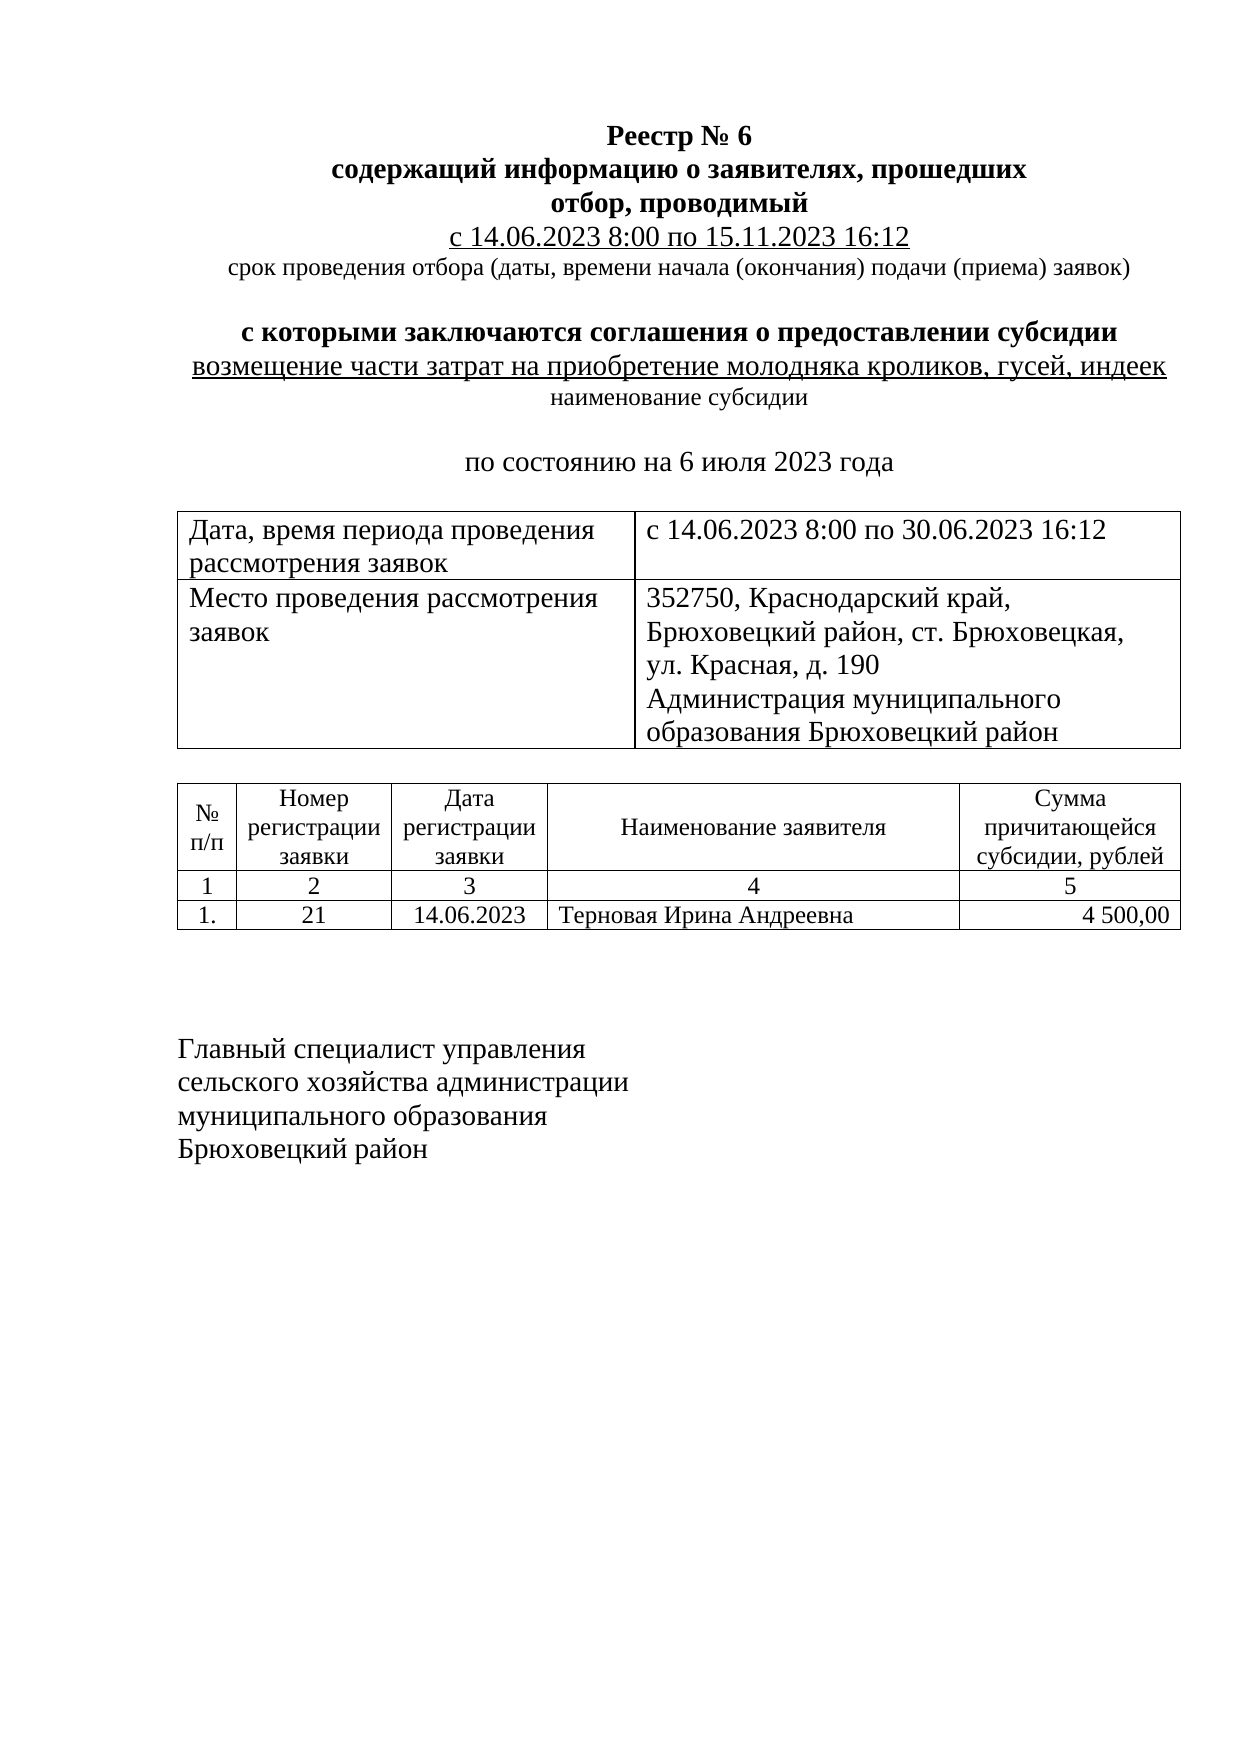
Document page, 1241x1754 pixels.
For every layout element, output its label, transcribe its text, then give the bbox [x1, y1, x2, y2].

table_header Дата регистрации заявки [392, 784, 547, 870]
table_cell 352750, Краснодарский край, Брюховецкий район, ст. Брюховецкая, ул. Красная, д. 190 Администрация муниципального образования Брюховецкий район [636, 580, 1180, 748]
table_cell 1 [178, 871, 236, 899]
table_cell 1. [178, 901, 236, 929]
table_cell 4 500,00 [960, 901, 1180, 929]
table_cell 14.06.2023 [392, 901, 547, 929]
table_cell Терновая Ирина Андреевна [548, 901, 959, 929]
text по состоянию на 6 июля 2023 года [177, 444, 1181, 477]
text Брюховецкий район М.В. Зимовец [177, 1132, 1181, 1165]
table_cell 4 [548, 871, 959, 899]
table_cell 5 [960, 871, 1180, 899]
text Реестр № 6 [295, 118, 1063, 152]
text муниципального образования [177, 1098, 1181, 1132]
text возмещение части затрат на приобретение молодняка кроликов, гусей, индеек [177, 348, 1181, 382]
text наименование субсидии [177, 382, 1181, 410]
table_cell 3 [392, 871, 547, 899]
text содержащий информацию о заявителях, прошедших отбор, проводимый [295, 152, 1063, 219]
table_cell 2 [237, 871, 391, 899]
text с 14.06.2023 8:00 по 15.11.2023 16:12 [177, 219, 1181, 252]
table_header с 14.06.2023 8:00 по 30.06.2023 16:12 [636, 512, 1180, 579]
table_header Сумма причитающейся субсидии, рублей [960, 784, 1180, 870]
table_cell Место проведения рассмотрения заявок [178, 580, 634, 748]
text срок проведения отбора (даты, времени начала (окончания) подачи (приема) заявок) [177, 252, 1181, 281]
text Главный специалист управления [177, 1031, 1181, 1064]
text сельского хозяйства администрации [177, 1064, 1181, 1098]
table_header Дата, время периода проведения рассмотрения заявок [178, 512, 634, 579]
table_header № п/п [178, 784, 236, 870]
table_cell 21 [237, 901, 391, 929]
table_header Номер регистрации заявки [237, 784, 391, 870]
text с которыми заключаются соглашения о предоставлении субсидии [177, 314, 1181, 348]
table_header Наименование заявителя [548, 784, 959, 870]
